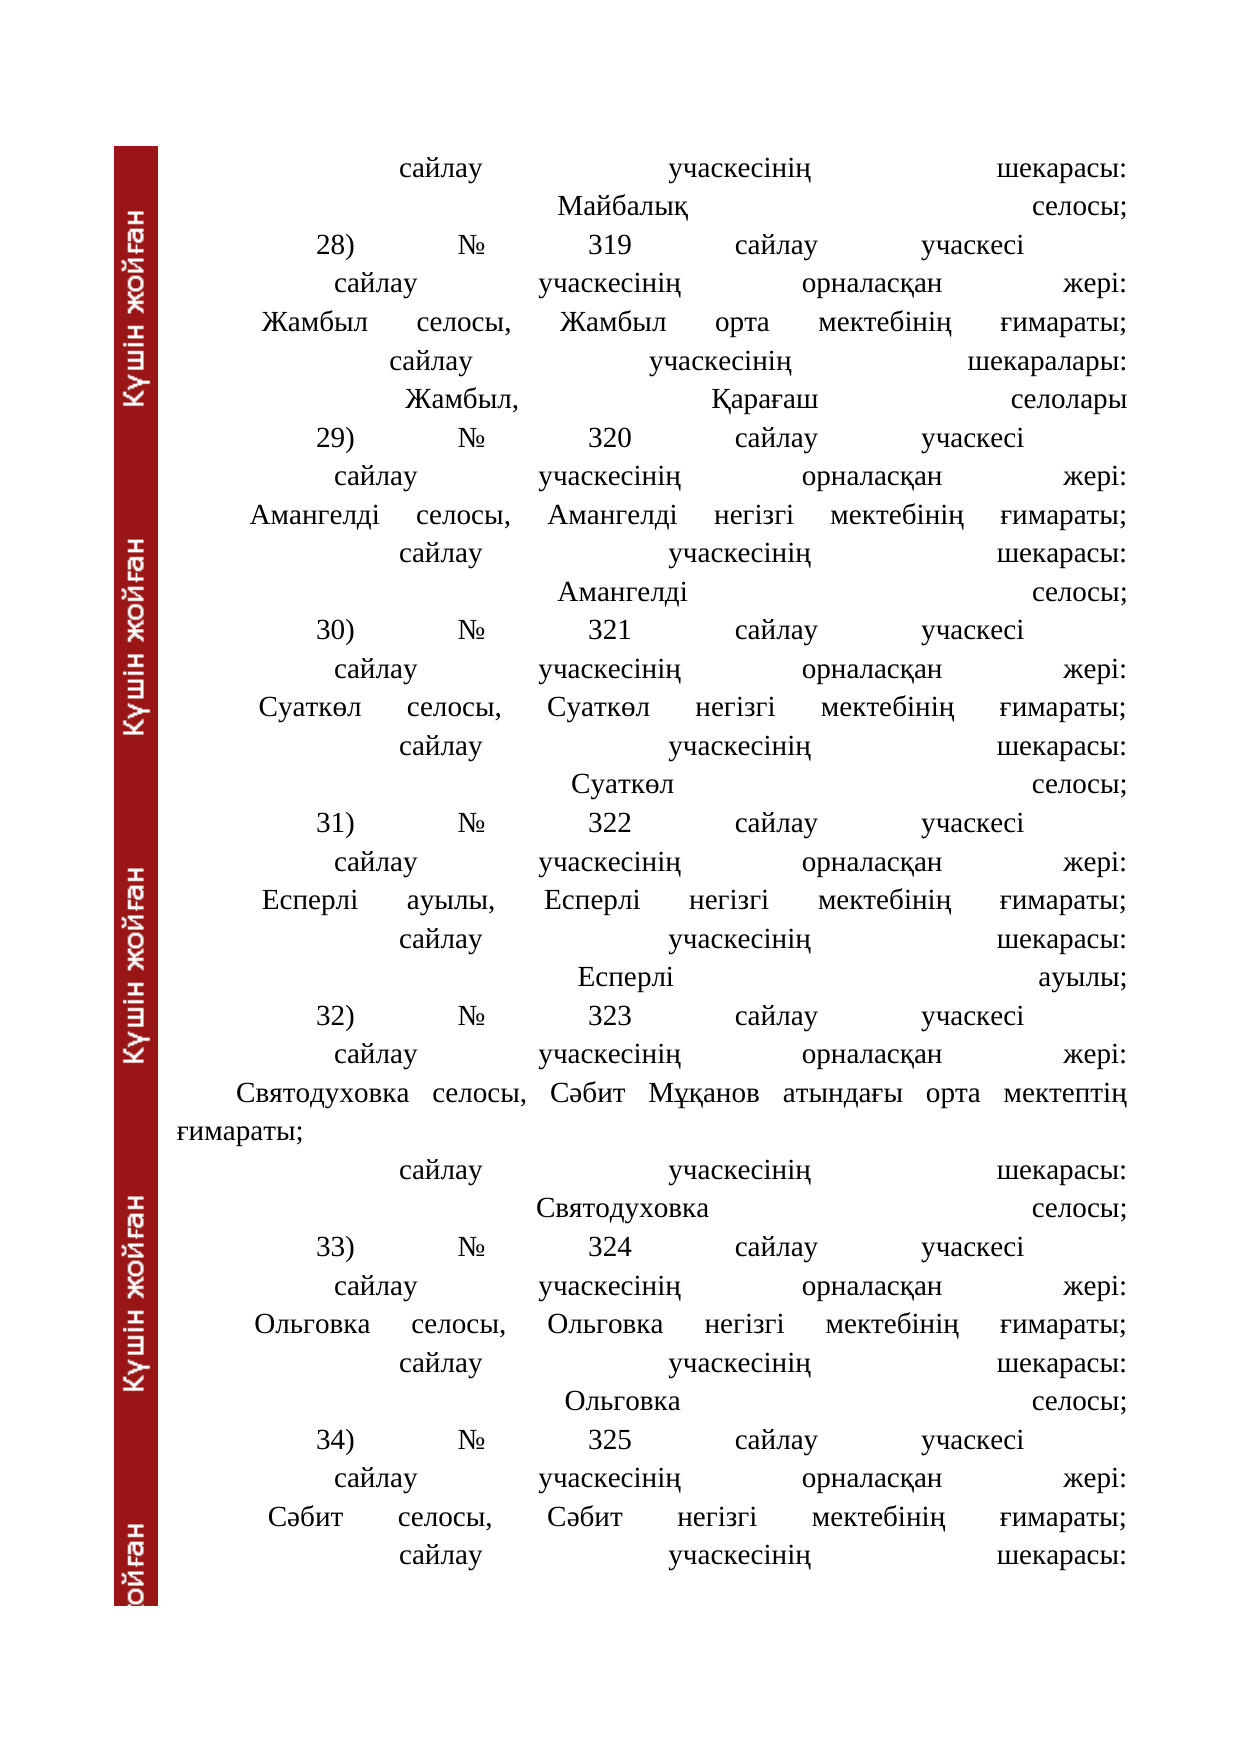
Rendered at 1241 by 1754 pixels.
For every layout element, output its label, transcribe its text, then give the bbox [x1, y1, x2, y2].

picture [114, 146, 158, 150]
picture [114, 1571, 158, 1606]
